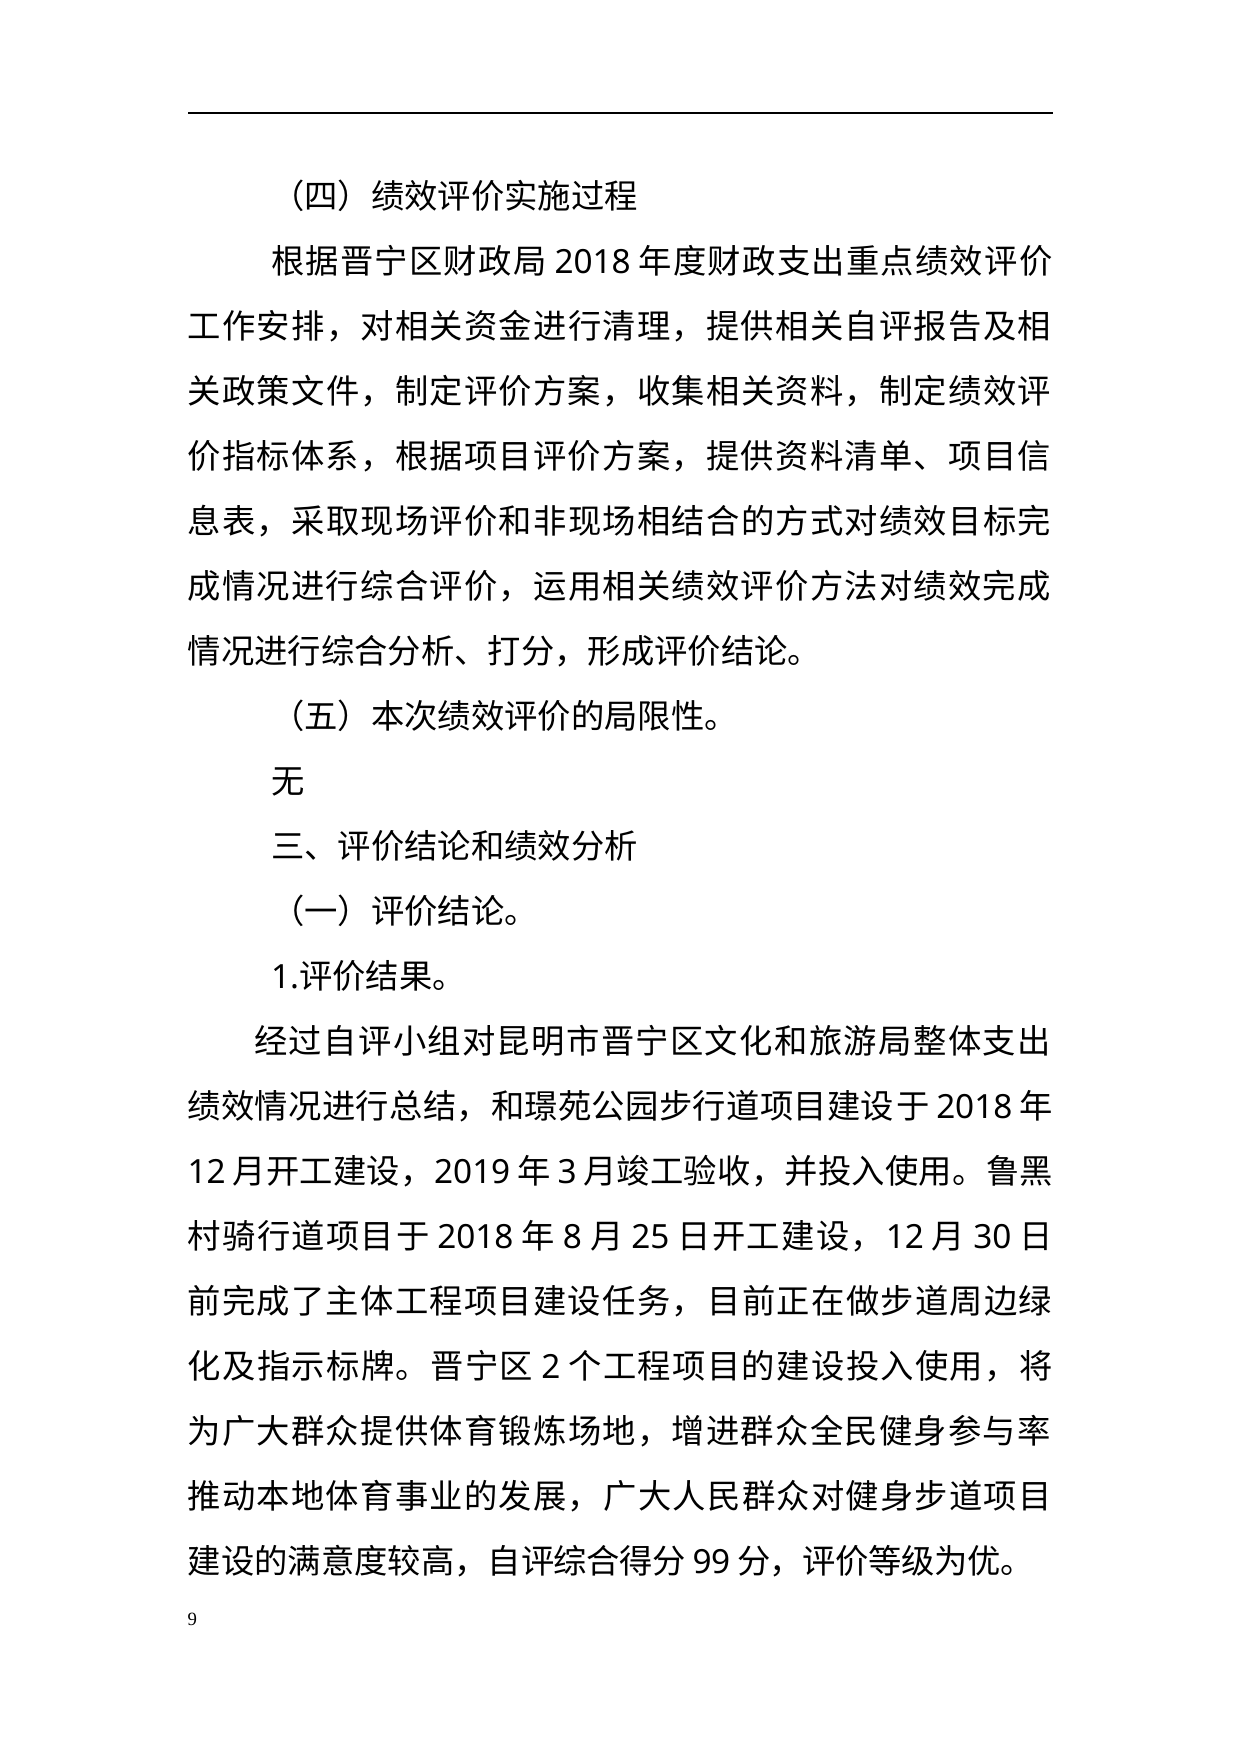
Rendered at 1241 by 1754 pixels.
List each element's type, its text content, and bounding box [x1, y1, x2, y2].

text 根据晋宁区财政局2018年度财政支出重点绩效评价工作安排，对相关资金进行清理，提供相关自评报告及相关政策文件，制定评价方案，收集相关资料，制定绩效评价指标体系，根据项目评价方案，提供资料清单、项目信息表，采取现场评价和非现场相结合的方式对绩效目标完成情况进行综合评价，运用相关绩效评价方法对绩效完成情况进行综合分析、打分，形成评价结论。 [187, 227, 1053, 682]
text （四）绩效评价实施过程 [187, 162, 1053, 227]
text （一）评价结论。 [187, 877, 1053, 942]
list 本次绩效评价的局限性。 [187, 682, 1053, 747]
text 无 [187, 747, 1053, 812]
text 三、评价结论和绩效分析 [187, 812, 1053, 877]
text 1.评价结果。 [187, 942, 1053, 1007]
text 经过自评小组对昆明市晋宁区文化和旅游局整体支出绩效情况进行总结，和璟苑公园步行道项目建设于2018年12月开工建设，2019年3月竣工验收，并投入使用。鲁黑村骑行道项目于2018年8月25日开工建设，12月30日前完成了主体工程项目建设任务，目前正在做步道周边绿化及指示标牌。晋宁区2个工程项目的建设投入使用，将为广大群众提供体育锻炼场地，增进群众全民健身参与率，推动本地体育事业的发展，广大人民群众对健身步道项目建设的满意度较高，自评综合得分99分，评价等级为优。 [187, 1007, 1053, 1592]
